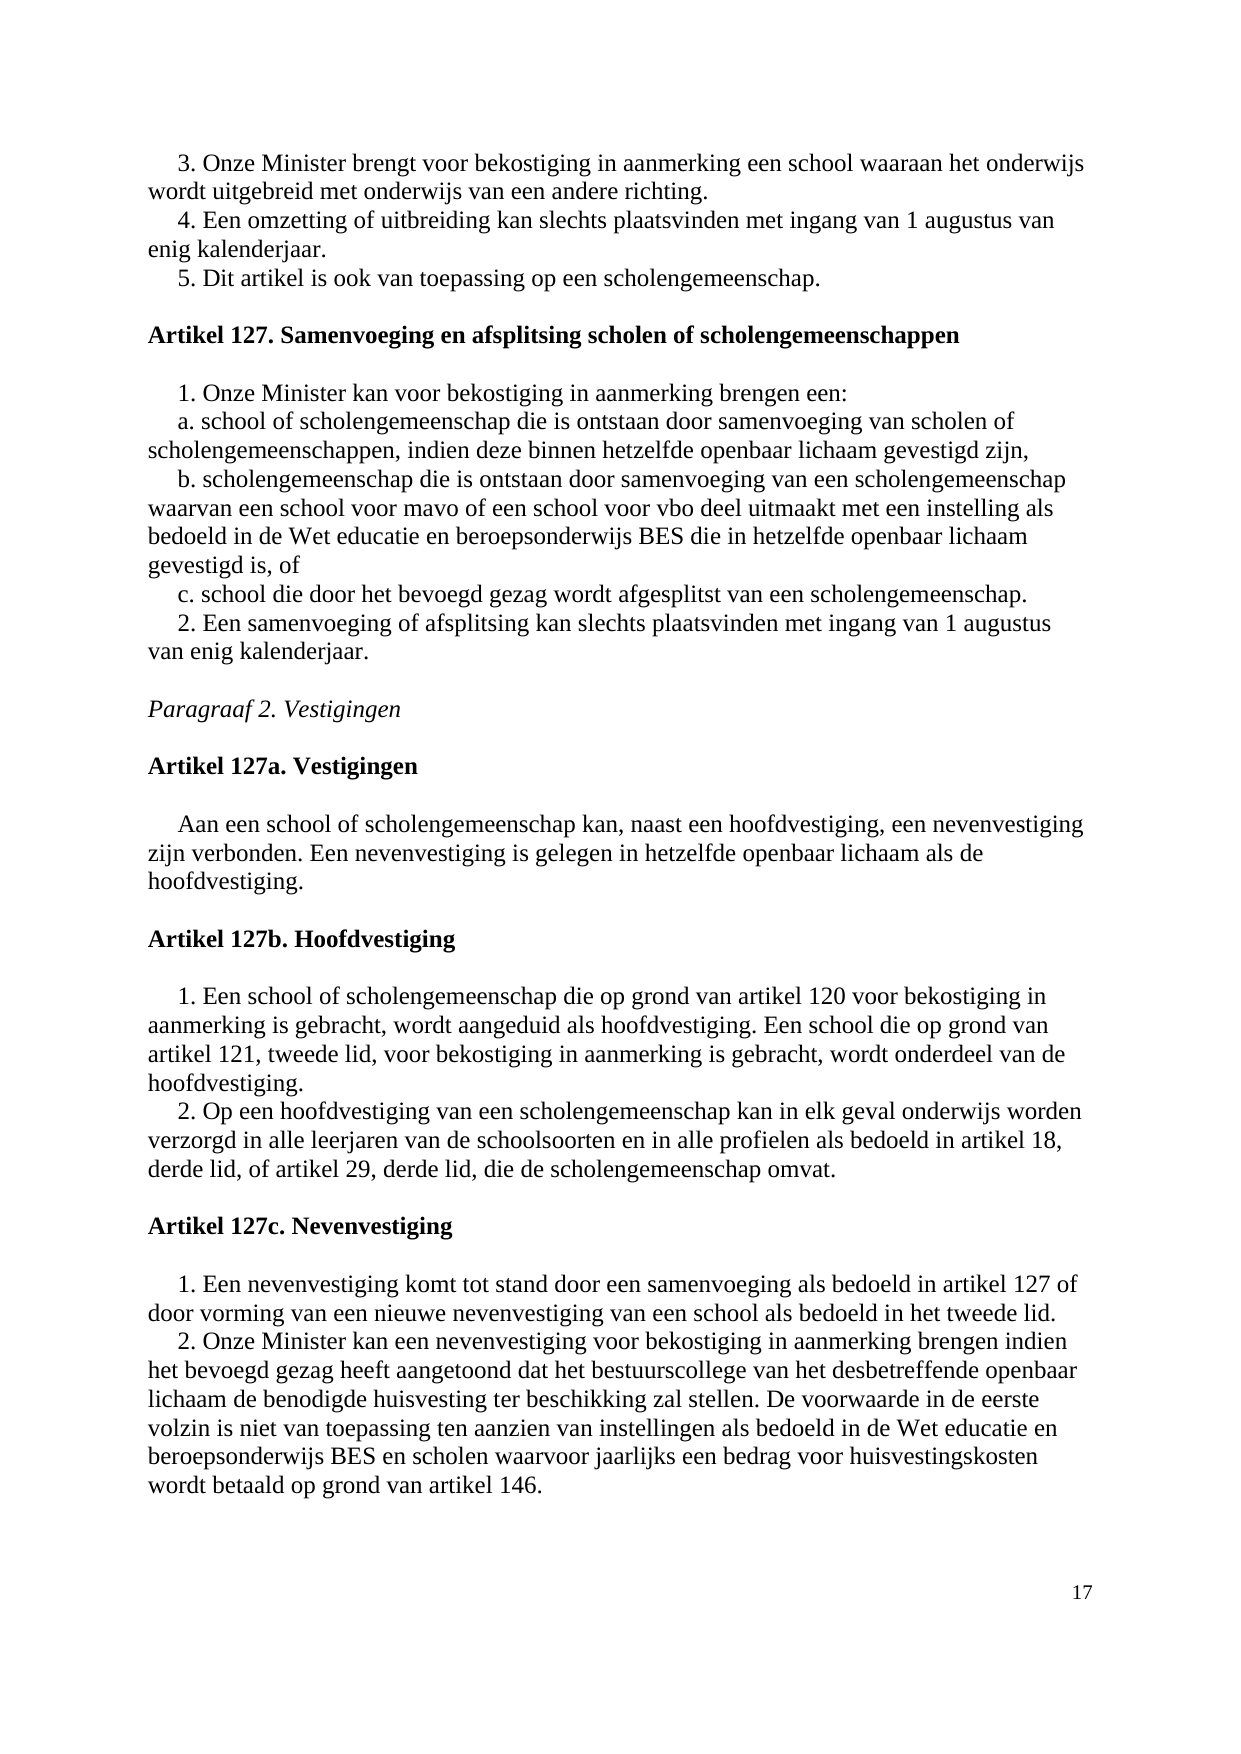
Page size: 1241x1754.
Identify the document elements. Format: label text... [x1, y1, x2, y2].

text 1. Onze Minister kan voor bekostiging in aanmerking brengen een: [148, 378, 1092, 406]
text 1. Een school of scholengemeenschap die op grond van artikel 120 voor bekostiging in aanmerking is gebracht, wordt aangeduid als hoofdvestiging. Een school die op grond van artikel 121, tweede lid, voor bekostiging in aanmerking is gebracht, wordt onderdeel van de hoofdvestiging. [148, 981, 1092, 1096]
text a. school of scholengemeenschap die is ontstaan door samenvoeging van scholen of scholengemeenschappen, indien deze binnen hetzelfde openbaar lichaam gevestigd zijn, [148, 406, 1092, 464]
text 2. Op een hoofdvestiging van een scholengemeenschap kan in elk geval onderwijs worden verzorgd in alle leerjaren van de schoolsoorten en in alle profielen als bedoeld in artikel 18, derde lid, of artikel 29, derde lid, die de scholengemeenschap omvat. [148, 1096, 1092, 1183]
text 3. Onze Minister brengt voor bekostiging in aanmerking een school waaraan het onderwijs wordt uitgebreid met onderwijs van een andere richting. [148, 148, 1092, 205]
text c. school die door het bevoegd gezag wordt afgesplitst van een scholengemeenschap. [148, 579, 1092, 608]
text 2. Een samenvoeging of afsplitsing kan slechts plaatsvinden met ingang van 1 augustus van enig kalenderjaar. [148, 608, 1092, 665]
text 2. Onze Minister kan een nevenvestiging voor bekostiging in aanmerking brengen indien het bevoegd gezag heeft aangetoond dat het bestuurscollege van het desbetreffende openbaar lichaam de benodigde huisvesting ter beschikking zal stellen. De voorwaarde in de eerste volzin is niet van toepassing ten aanzien van instellingen als bedoeld in de Wet educatie en beroepsonderwijs BES en scholen waarvoor jaarlijks een bedrag voor huisvestingskosten wordt betaald op grond van artikel 146. [148, 1326, 1092, 1499]
text 5. Dit artikel is ook van toepassing op een scholengemeenschap. [148, 263, 1092, 291]
text 4. Een omzetting of uitbreiding kan slechts plaatsvinden met ingang van 1 augustus van enig kalenderjaar. [148, 205, 1092, 263]
text Artikel 127a. Vestigingen [148, 751, 1092, 780]
text Aan een school of scholengemeenschap kan, naast een hoofdvestiging, een nevenvestiging zijn verbonden. Een nevenvestiging is gelegen in hetzelfde openbaar lichaam als de hoofdvestiging. [148, 809, 1092, 895]
text 1. Een nevenvestiging komt tot stand door een samenvoeging als bedoeld in artikel 127 of door vorming van een nieuwe nevenvestiging van een school als bedoeld in het tweede lid. [148, 1269, 1092, 1326]
text Artikel 127c. Nevenvestiging [148, 1211, 1092, 1240]
text Paragraaf 2. Vestigingen [148, 694, 1092, 723]
text b. scholengemeenschap die is ontstaan door samenvoeging van een scholengemeenschap waarvan een school voor mavo of een school voor vbo deel uitmaakt met een instelling als bedoeld in de Wet educatie en beroepsonderwijs BES die in hetzelfde openbaar lichaam gevestigd is, of [148, 464, 1092, 579]
text Artikel 127. Samenvoeging en afsplitsing scholen of scholengemeenschappen [148, 320, 1092, 349]
text Artikel 127b. Hoofdvestiging [148, 924, 1092, 953]
